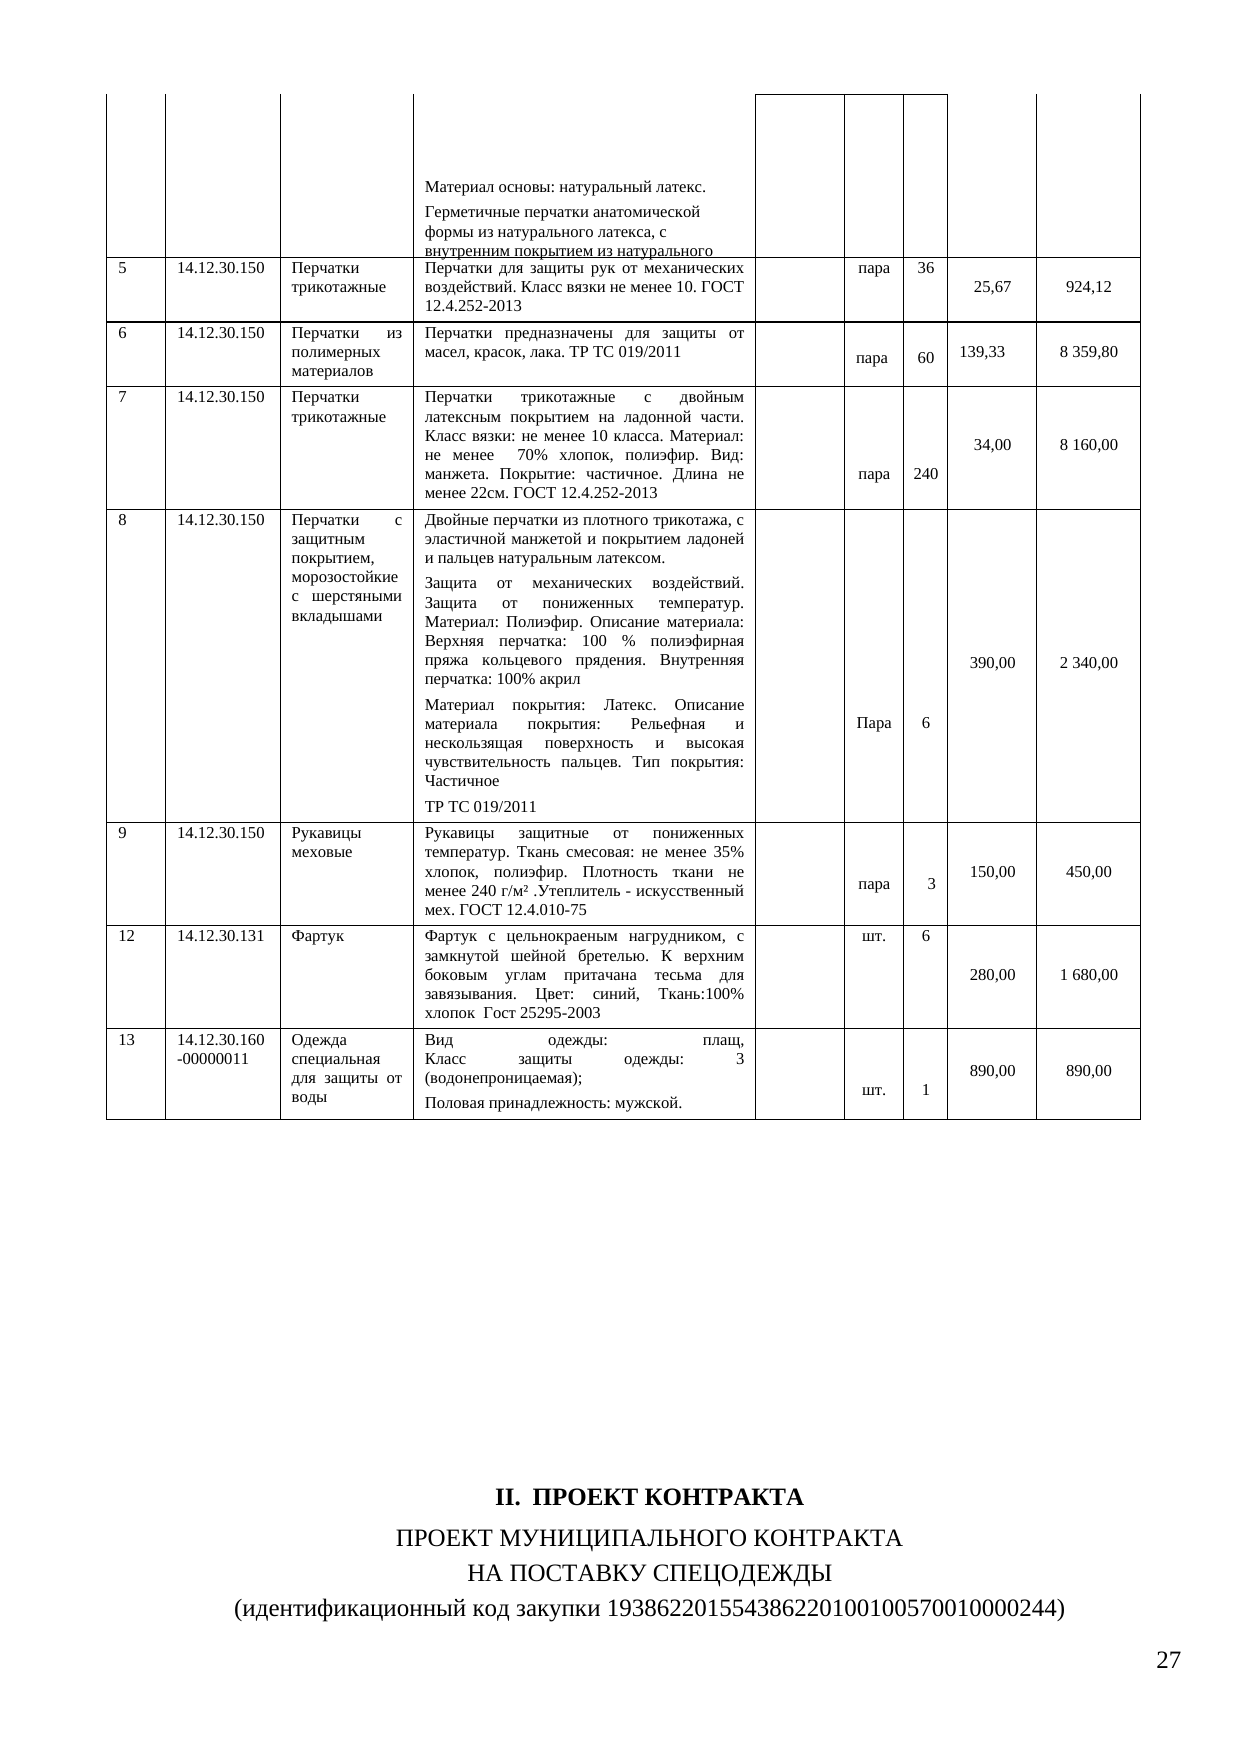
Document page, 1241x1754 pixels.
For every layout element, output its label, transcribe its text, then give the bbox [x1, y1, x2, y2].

table_cell пара [845, 258, 903, 321]
table_cell [756, 323, 844, 386]
table_cell 14.12.30.150 [166, 387, 280, 508]
table_cell Двойные перчатки из плотного трикотажа, с эластичной манжетой и покрытием ладоней и пальцев натуральным латексом. Защита от механических воздействий. Защита от пониженных температур. Материал: Полиэфир. Описание материала: Верхняя перчатка: 100 % полиэфирная пряжа кольцевого прядения. Внутренняя перчатка: 100% акрил Материал покрытия: Латекс. Описание материала покрытия: Рельефная и нескользящая поверхность и высокая чувствительность пальцев. Тип покрытия: Частичное ТР ТС 019/2011 [414, 510, 755, 822]
table_cell 6 [904, 926, 947, 1028]
table_cell 924,12 [1037, 258, 1140, 321]
table_cell пара [845, 823, 903, 925]
table_cell [845, 95, 903, 257]
table_cell Вид одежды: плащ, Класс защиты одежды: 3 (водонепроницаемая); Половая принадлежность: мужской. [414, 1029, 755, 1118]
table_cell 14.12.30.131 [166, 926, 280, 1028]
table_cell Рукавицы меховые [281, 823, 413, 925]
table_cell шт. [845, 1029, 903, 1118]
table_cell 13 [107, 1029, 165, 1118]
text (идентификационный код закупки 193862201554386220100100570010000244) [118, 1593, 1181, 1622]
table_cell Рукавицы защитные от пониженных температур. Ткань смесовая: не менее 35% хлопок, полиэфир. Плотность ткани не менее 240 г/м² .Утеплитель - искусственный мех. ГОСТ 12.4.010-75 [414, 823, 755, 925]
table_cell 14.12.30.150 [166, 823, 280, 925]
table_cell 7 [107, 387, 165, 508]
table_cell 240 [904, 387, 947, 508]
table_cell 14.12.30.150 [166, 258, 280, 321]
table_cell 890,00 [948, 1029, 1036, 1118]
text на поставку спецодежды [118, 1558, 1181, 1587]
table_cell 390,00 [948, 510, 1036, 822]
table_cell Перчатки с защитным покрытием, морозостойкие с шерстяными вкладышами [281, 510, 413, 822]
table_cell 1 680,00 [1037, 926, 1140, 1028]
table_cell 2 340,00 [1037, 510, 1140, 822]
table_cell Фартук с цельнокраеным нагрудником, с замкнутой шейной бретелью. К верхним боковым углам притачана тесьма для завязывания. Цвет: синий, Ткань:100% хлопок Гост 25295-2003 [414, 926, 755, 1028]
table_cell [756, 926, 844, 1028]
table_cell 890,00 [1037, 1029, 1140, 1118]
table_cell [756, 1029, 844, 1118]
table_cell 25,67 [948, 258, 1036, 321]
table_cell Перчатки трикотажные с двойным латексным покрытием на ладонной части. Класс вязки: не менее 10 класса. Материал: не менее 70% хлопок, полиэфир. Вид: манжета. Покрытие: частичное. Длина не менее 22см. ГОСТ 12.4.252-2013 [414, 387, 755, 508]
table_cell пара [845, 387, 903, 508]
table_cell 1 [904, 1029, 947, 1118]
table_cell Пара [845, 510, 903, 822]
table_cell 8 [107, 510, 165, 822]
table_cell 36 [904, 258, 947, 321]
table_cell [904, 95, 947, 257]
table_cell Перчатки для защиты рук от механических воздействий. Класс вязки не менее 10. ГОСТ 12.4.252-2013 [414, 258, 755, 321]
table_cell Одежда специальная для защиты от воды [281, 1029, 413, 1118]
table_cell 139,33 [948, 323, 1036, 386]
table_cell [756, 258, 844, 321]
table_cell Фартук [281, 926, 413, 1028]
table_cell 5 [107, 258, 165, 321]
table_cell 450,00 [1037, 823, 1140, 925]
table_cell [756, 510, 844, 822]
text проект муниципального контракта [118, 1523, 1181, 1552]
table_cell 14.12.30.150 [166, 510, 280, 822]
table_cell 60 [904, 323, 947, 386]
table_cell 6 [107, 323, 165, 386]
table_cell 9 [107, 823, 165, 925]
table_cell 14.12.30.160-00000011 [166, 1029, 280, 1118]
table_cell Перчатки трикотажные [281, 387, 413, 508]
table_cell 8 160,00 [1037, 387, 1140, 508]
table_cell [756, 95, 844, 257]
table_cell 280,00 [948, 926, 1036, 1028]
table_cell 8 359,80 [1037, 323, 1140, 386]
table_cell [756, 823, 844, 925]
table_cell Перчатки трикотажные [281, 258, 413, 321]
table_cell [756, 387, 844, 508]
table_cell 34,00 [948, 387, 1036, 508]
table_cell шт. [845, 926, 903, 1028]
table_cell 14.12.30.150 [166, 323, 280, 386]
table_cell пара [845, 323, 903, 386]
table_cell 6 [904, 510, 947, 822]
table_cell Перчатки из полимерных материалов [281, 323, 413, 386]
table_cell 12 [107, 926, 165, 1028]
table_cell 3 [904, 823, 947, 925]
table_cell 150,00 [948, 823, 1036, 925]
table_cell Перчатки предназначены для защиты от масел, красок, лака. ТР ТС 019/2011 [414, 323, 755, 386]
list ПРОЕКТ КОНТРАКТА [118, 1482, 1181, 1511]
